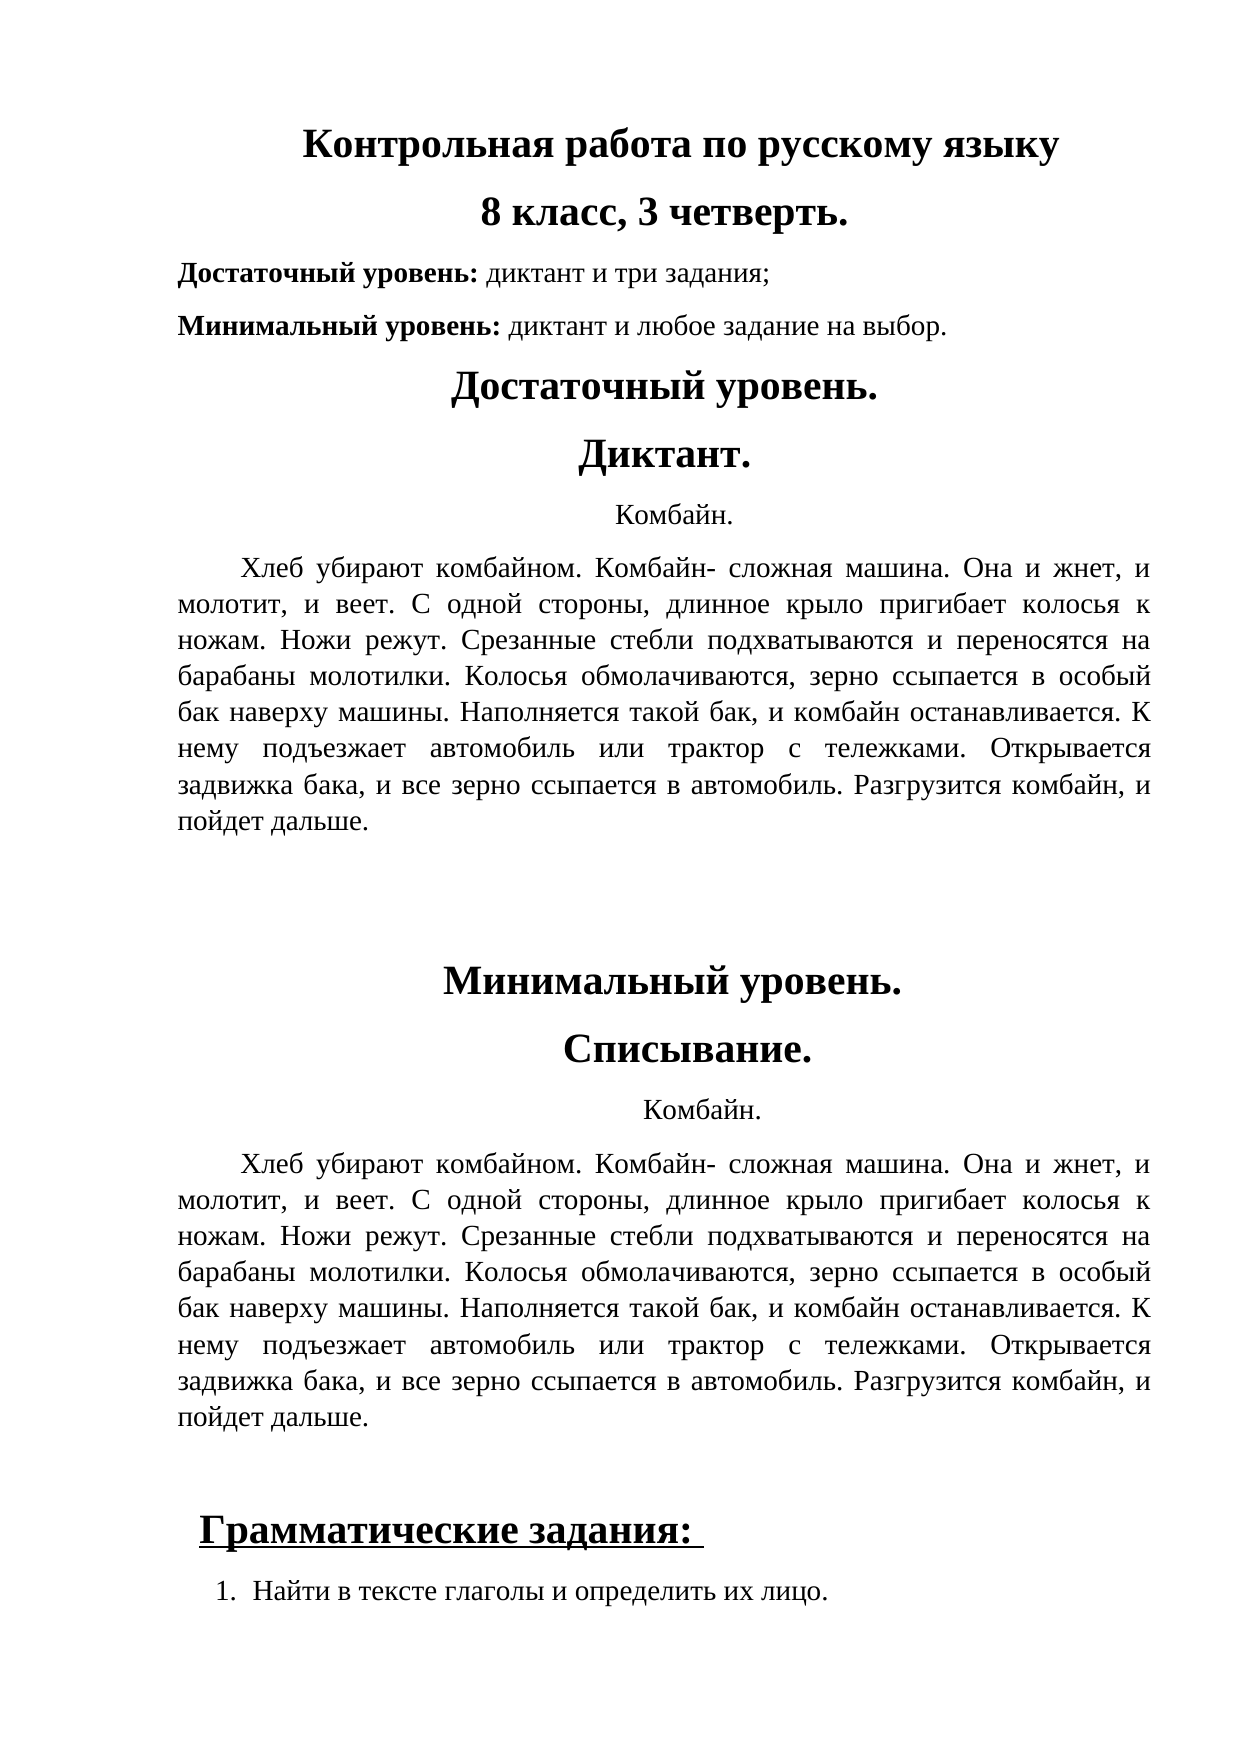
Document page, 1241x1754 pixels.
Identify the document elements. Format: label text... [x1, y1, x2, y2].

text Диктант. [177, 429, 1152, 477]
text Комбайн. [177, 497, 1152, 531]
text Комбайн. [177, 1092, 1152, 1126]
text Достаточный уровень: диктант и три задания; [177, 255, 1152, 288]
list Найти в тексте глаголы и определить их лицо. [215, 1573, 1152, 1607]
text Хлеб убирают комбайном. Комбайн- сложная машина. Она и жнет, и молотит, и веет. С одной стороны, длинное крыло пригибает колосья к ножам. Ножи режут. Срезанные стебли подхватываются и переносятся на барабаны молотилки. Колосья обмолачиваются, зерно ссыпается в особый бак наверху машины. Наполняется такой бак, и комбайн останавливается. К нему подъезжает автомобиль или трактор с тележками. Открывается задвижка бака, и все зерно ссыпается в автомобиль. Разгрузится комбайн, и пойдет дальше. [177, 1146, 1152, 1433]
text Хлеб убирают комбайном. Комбайн- сложная машина. Она и жнет, и молотит, и веет. С одной стороны, длинное крыло пригибает колосья к ножам. Ножи режут. Срезанные стебли подхватываются и переносятся на барабаны молотилки. Колосья обмолачиваются, зерно ссыпается в особый бак наверху машины. Наполняется такой бак, и комбайн останавливается. К нему подъезжает автомобиль или трактор с тележками. Открывается задвижка бака, и все зерно ссыпается в автомобиль. Разгрузится комбайн, и пойдет дальше. [177, 550, 1152, 836]
text Контрольная работа по русскому языку [177, 118, 1152, 166]
text Минимальный уровень: диктант и любое задание на выбор. [177, 308, 1152, 341]
text 8 класс, 3 четверть. [177, 186, 1152, 234]
text Достаточный уровень. [177, 360, 1152, 408]
text Списывание. [177, 1024, 1152, 1072]
text Минимальный уровень. [177, 955, 1152, 1003]
text Грамматические задания: [177, 1505, 1152, 1553]
